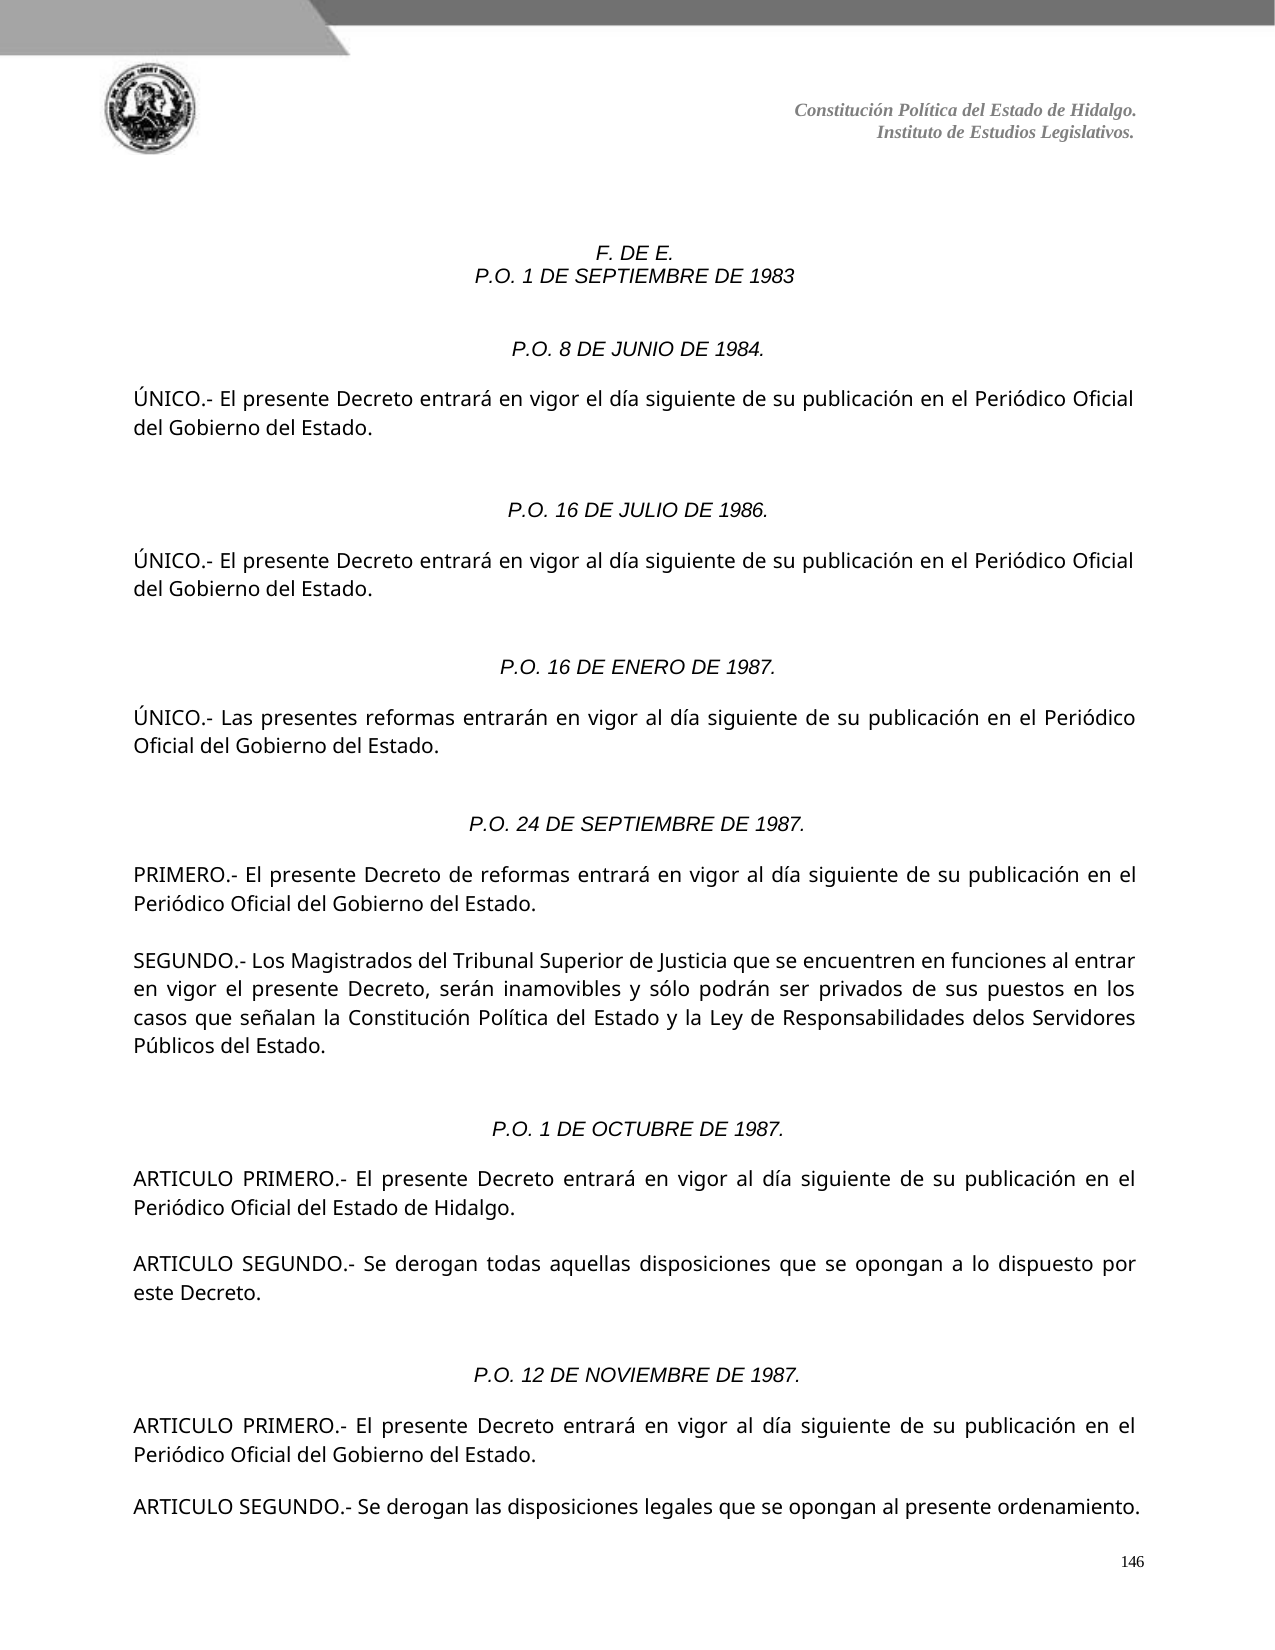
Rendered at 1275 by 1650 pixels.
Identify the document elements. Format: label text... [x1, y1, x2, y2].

text P.O. 8 DE JUNIO DE 1984. [121, 336, 765, 360]
text ARTICULO PRIMERO.- El presente Decreto entrará en vigor al día siguiente de su publicación en el Periódico Oficial del Gobierno del Estado. [133, 1411, 1137, 1468]
text ÚNICO.- Las presentes reformas entrarán en vigor al día siguiente de su publicación en el Periódico Oficial del Gobierno del Estado. [133, 703, 1137, 760]
text ÚNICO.- El presente Decreto entrará en vigor al día siguiente de su publicación en el Periódico Oficial del Gobierno del Estado. [133, 546, 1136, 603]
text P.O. 12 DE NOVIEMBRE DE 1987. [473, 1363, 1148, 1387]
text PRIMERO.- El presente Decreto de reformas entrará en vigor al día siguiente de su publicación en el Periódico Oficial del Gobierno del Estado. [133, 860, 1136, 917]
picture [0, 0, 1275, 155]
text ARTICULO PRIMERO.- El presente Decreto entrará en vigor al día siguiente de su publicación en el Periódico Oficial del Estado de Hidalgo. [133, 1164, 1137, 1221]
text ARTICULO SEGUNDO.- Se derogan todas aquellas disposiciones que se opongan a lo dispuesto por este Decreto. [133, 1249, 1137, 1306]
text P.O. 16 DE JULIO DE 1986. [121, 498, 769, 522]
text P.O. 24 DE SEPTIEMBRE DE 1987. [469, 812, 1148, 836]
text SEGUNDO.- Los Magistrados del Tribunal Superior de Justicia que se encuentren en funciones al entrar en vigor el presente Decreto, serán inamovibles y sólo podrán ser privados de sus puestos en los casos que señalan la Constitución Política del Estado y la Ley de Responsabilidades delos Servidores Públicos del Estado. [133, 946, 1137, 1059]
text ÚNICO.- El presente Decreto entrará en vigor el día siguiente de su publicación en el Periódico Oficial del Gobierno del Estado. [133, 384, 1136, 441]
text P.O. 1 DE SEPTIEMBRE DE 1983 [474, 264, 1148, 288]
text P.O. 1 DE OCTUBRE DE 1987. [121, 1116, 785, 1140]
text ARTICULO SEGUNDO.- Se derogan las disposiciones legales que se opongan al presente ordenamiento. [133, 1492, 1148, 1521]
text F. DE E. [596, 240, 1148, 264]
text P.O. 16 DE ENERO DE 1987. [121, 655, 776, 679]
